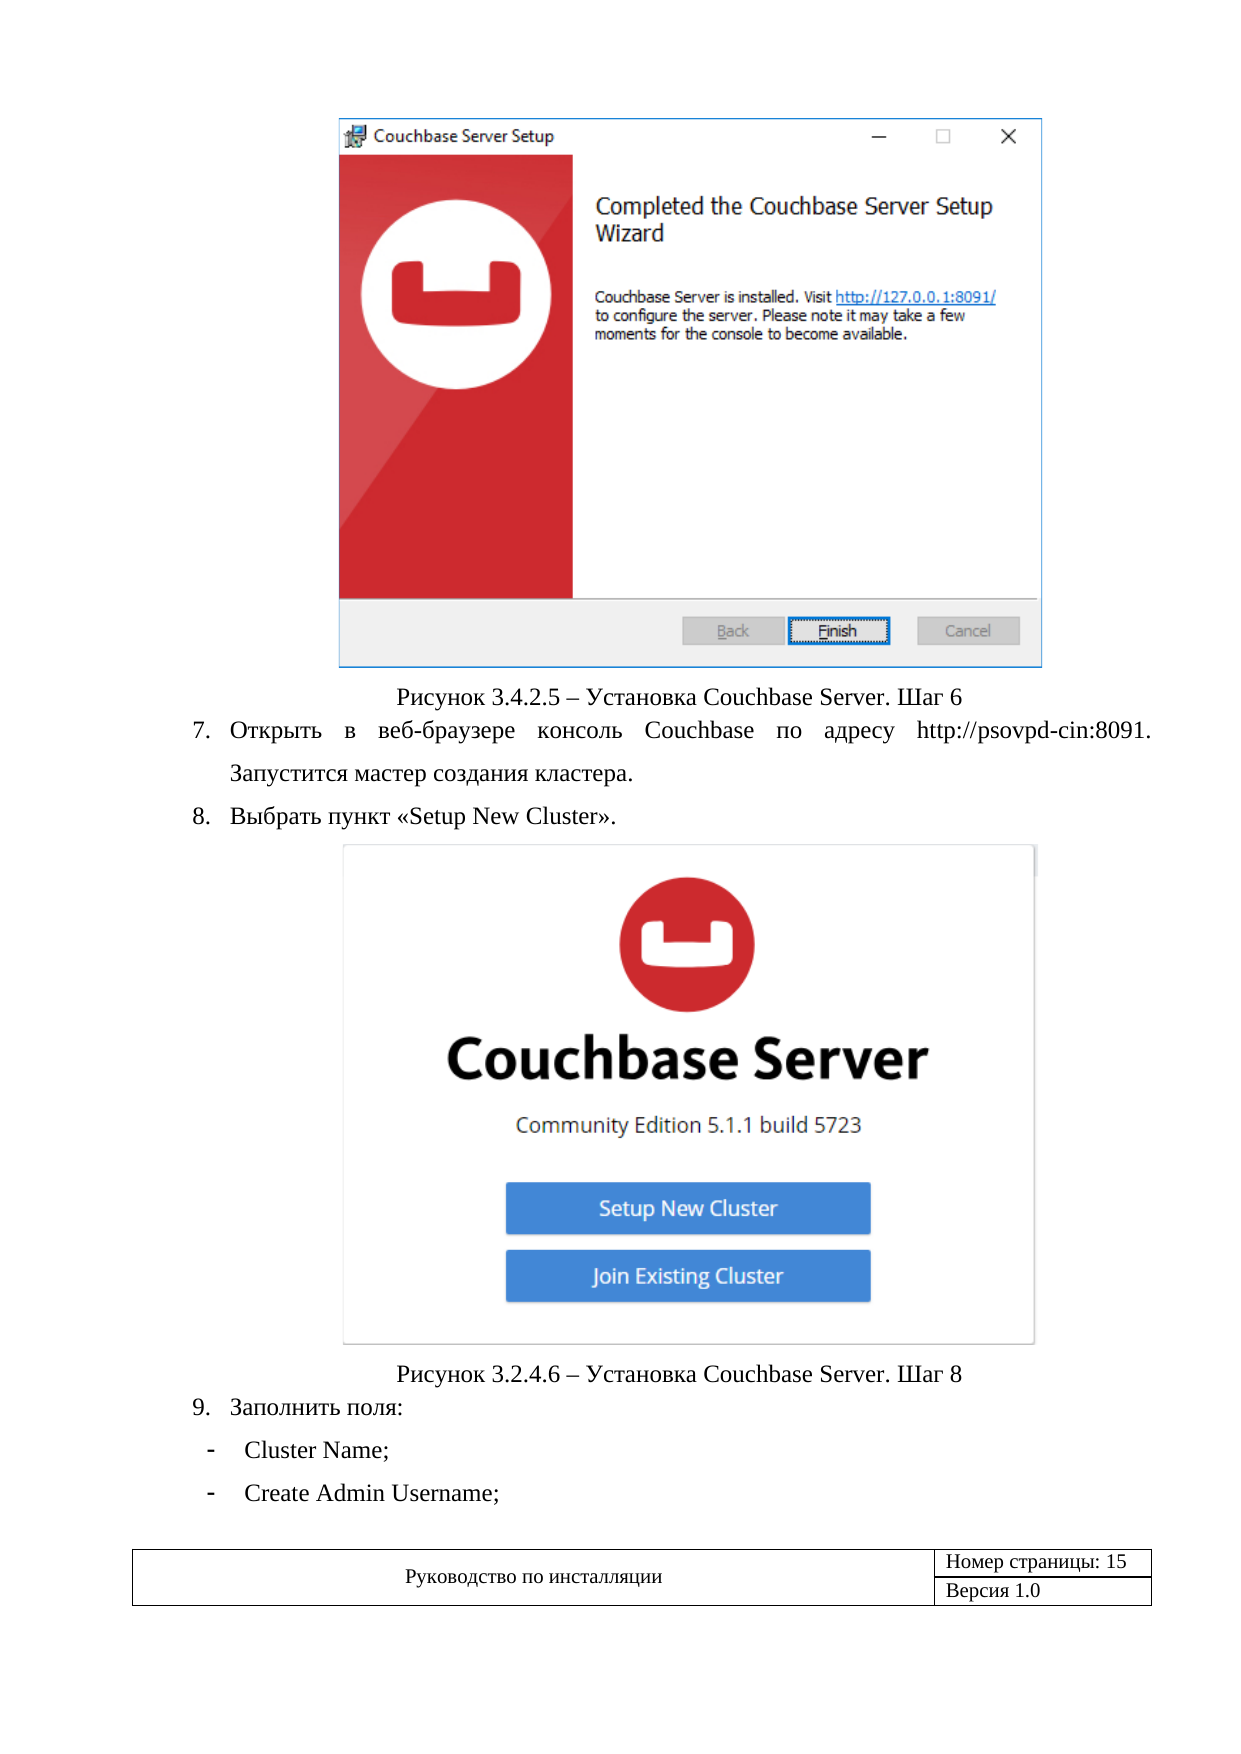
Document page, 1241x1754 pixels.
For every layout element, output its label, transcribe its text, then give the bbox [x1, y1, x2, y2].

picture [338, 118, 1043, 668]
list Create Admin Username; [207, 1478, 1152, 1507]
list Открыть в веб-браузере консоль Couchbase по адресу http://psovpd-cin:8091. Запустится мастер создания кластера. [192, 715, 1152, 787]
list Cluster Name; [207, 1435, 1152, 1464]
picture [342, 844, 1039, 1345]
list Заполнить поля: [192, 1392, 1152, 1421]
list Выбрать пункт «Setup New Cluster». [192, 801, 1152, 830]
